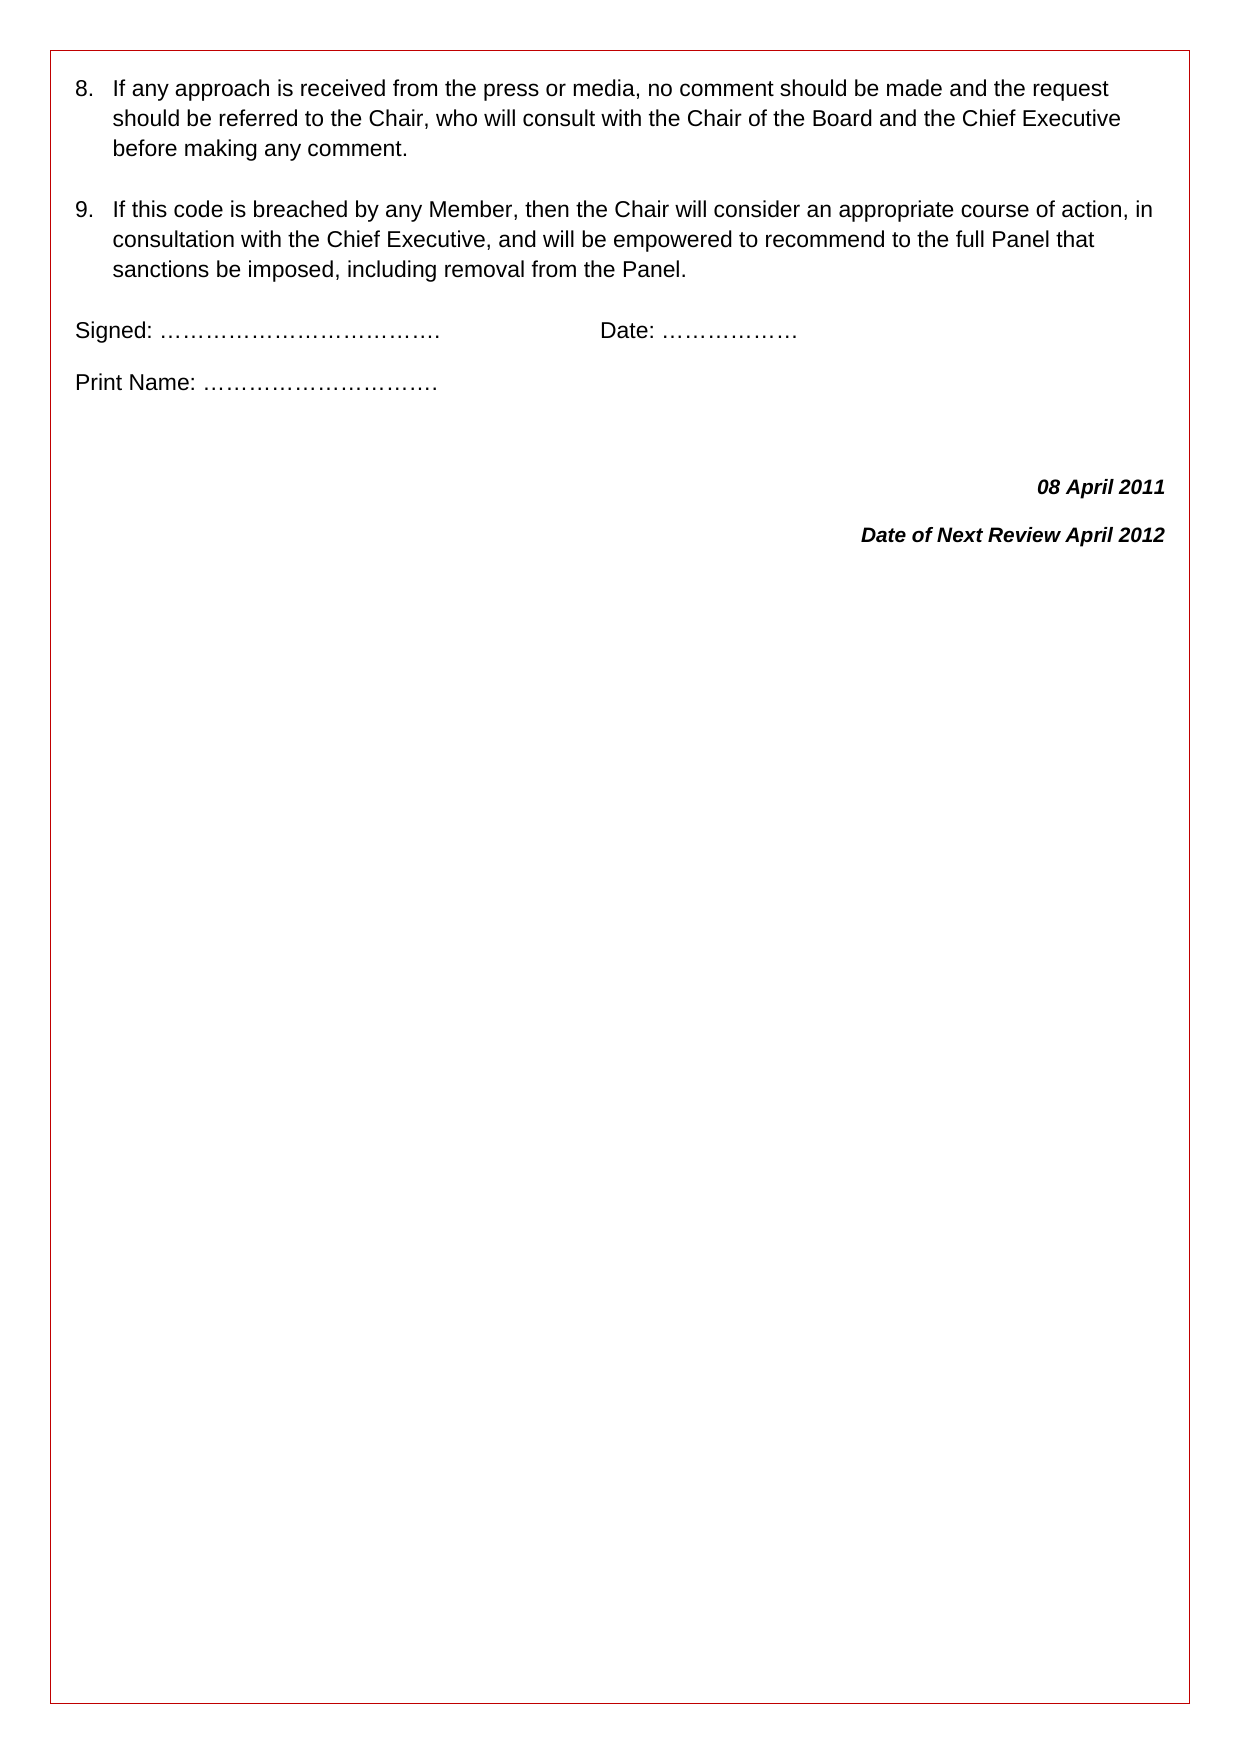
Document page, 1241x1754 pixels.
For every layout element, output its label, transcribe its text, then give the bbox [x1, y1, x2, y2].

list If any approach is received from the press or media, no comment should be made and the request should be referred to the Chair, who will consult with the Chair of the Board and the Chief Executive before making any comment. [75, 75, 1165, 162]
list If this code is breached by any Member, then the Chair will consider an appropriate course of action, in consultation with the Chief Executive, and will be empowered to recommend to the full Panel that sanctions be imposed, including removal from the Panel. [75, 196, 1165, 283]
text Signed: ………………………………. Date: ……………… [75, 317, 1165, 343]
text Date of Next Review April 2012 [75, 523, 1165, 547]
text 08 April 2011 [75, 475, 1165, 499]
text Print Name: …………………………. [75, 369, 1165, 396]
